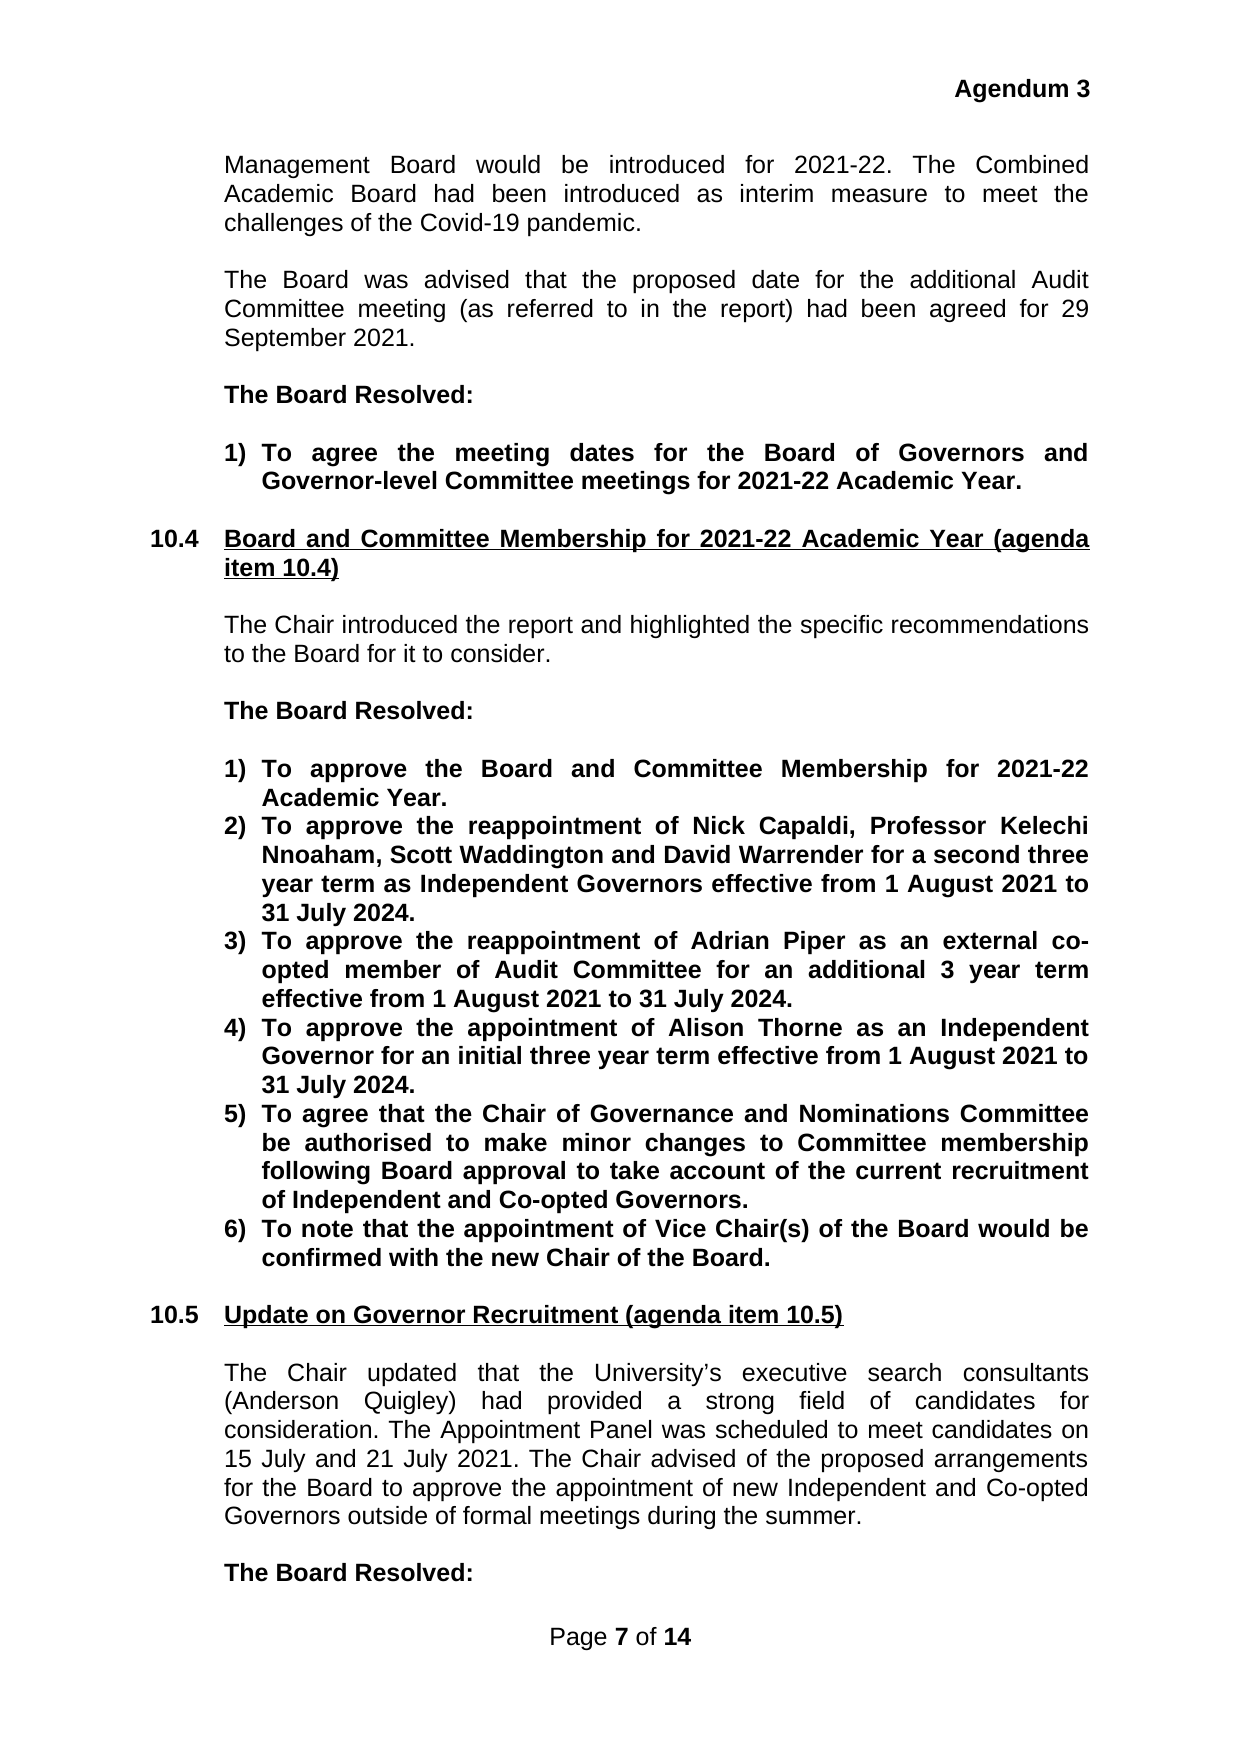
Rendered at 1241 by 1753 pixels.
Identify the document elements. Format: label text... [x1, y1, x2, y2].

text The Chair updated that the University’s executive search consultants (Anderson Quigley) had provided a strong field of candidates for consideration. The Appointment Panel was scheduled to meet candidates on 15 July and 21 July 2021. The Chair advised of the proposed arrangements for the Board to approve the appointment of new Independent and Co-opted Governors outside of formal meetings during the summer. [150, 1357, 1090, 1530]
text The Board was advised that the proposed date for the additional Audit Committee meeting (as referred to in the report) had been agreed for 29 September 2021. [150, 265, 1090, 351]
list To approve the reappointment of Nick Capaldi, Professor Kelechi Nnoaham, Scott Waddington and David Warrender for a second three year term as Independent Governors effective from 1 August 2021 to 31 July 2024. [224, 811, 1090, 926]
text 10.5 Update on Governor Recruitment (agenda item 10.5) [150, 1300, 1090, 1329]
text The Board Resolved: [224, 1558, 1090, 1587]
list To agree the meeting dates for the Board of Governors and Governor-level Committee meetings for 2021-22 Academic Year. [224, 437, 1090, 495]
list To approve the appointment of Alison Thorne as an Independent Governor for an initial three year term effective from 1 August 2021 to 31 July 2024. [224, 1012, 1090, 1099]
list To approve the Board and Committee Membership for 2021-22 Academic Year. [224, 754, 1090, 811]
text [150, 150, 1090, 236]
text The Board Resolved: [150, 380, 1090, 409]
list To agree that the Chair of Governance and Nominations Committee be authorised to make minor changes to Committee membership following Board approval to take account of the current recruitment of Independent and Co-opted Governors. [224, 1099, 1090, 1214]
text The Board Resolved: [150, 696, 1090, 725]
text The Chair introduced the report and highlighted the specific recommendations to the Board for it to consider. [150, 610, 1090, 667]
list To note that the appointment of Vice Chair(s) of the Board would be confirmed with the new Chair of the Board. [224, 1214, 1090, 1271]
list To approve the reappointment of Adrian Piper as an external co-opted member of Audit Committee for an additional 3 year term effective from 1 August 2021 to 31 July 2024. [224, 926, 1090, 1012]
text 10.4 Board and Committee Membership for 2021-22 Academic Year (agenda item 10.4) [150, 524, 1090, 581]
